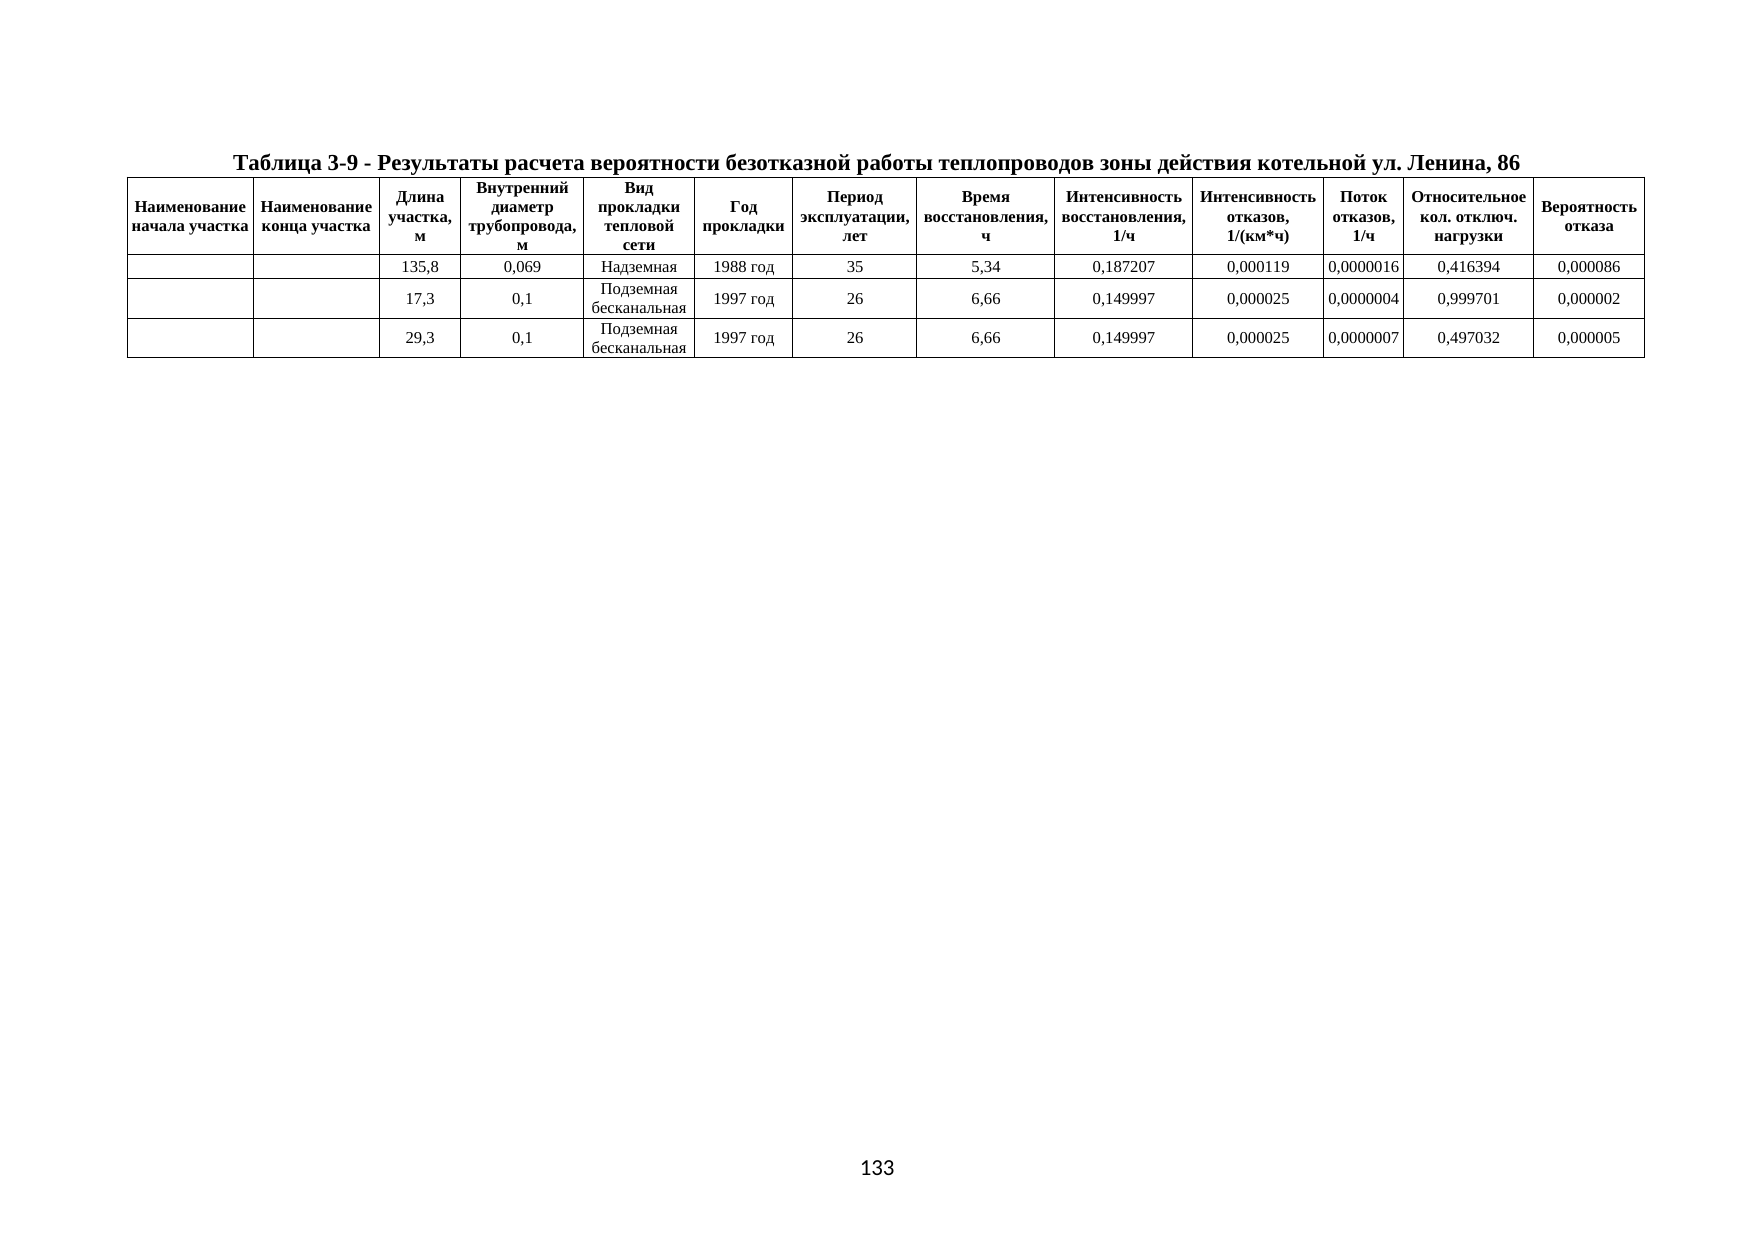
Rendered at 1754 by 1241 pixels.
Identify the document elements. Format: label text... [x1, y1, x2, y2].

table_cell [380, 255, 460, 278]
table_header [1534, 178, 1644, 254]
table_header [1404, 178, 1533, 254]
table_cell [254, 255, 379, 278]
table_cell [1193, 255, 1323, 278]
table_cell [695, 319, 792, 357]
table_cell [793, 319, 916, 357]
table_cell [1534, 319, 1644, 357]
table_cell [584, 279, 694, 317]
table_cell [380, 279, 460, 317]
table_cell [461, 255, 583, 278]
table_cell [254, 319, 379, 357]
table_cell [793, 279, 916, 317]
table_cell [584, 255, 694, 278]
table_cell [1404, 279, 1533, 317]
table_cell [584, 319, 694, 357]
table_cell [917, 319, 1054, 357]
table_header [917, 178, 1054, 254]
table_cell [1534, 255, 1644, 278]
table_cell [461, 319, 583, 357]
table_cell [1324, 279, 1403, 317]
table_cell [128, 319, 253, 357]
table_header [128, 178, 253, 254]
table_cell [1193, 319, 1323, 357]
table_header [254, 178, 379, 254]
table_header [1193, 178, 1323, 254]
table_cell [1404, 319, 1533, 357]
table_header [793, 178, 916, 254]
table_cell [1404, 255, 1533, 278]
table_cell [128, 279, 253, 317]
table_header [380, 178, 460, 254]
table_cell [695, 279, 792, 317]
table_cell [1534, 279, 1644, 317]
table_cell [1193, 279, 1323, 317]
text Таблица 3-9 - Результаты расчета вероятности безотказной работы теплопроводов зоны действия котельной ул. Ленина, 86 [118, 148, 1636, 177]
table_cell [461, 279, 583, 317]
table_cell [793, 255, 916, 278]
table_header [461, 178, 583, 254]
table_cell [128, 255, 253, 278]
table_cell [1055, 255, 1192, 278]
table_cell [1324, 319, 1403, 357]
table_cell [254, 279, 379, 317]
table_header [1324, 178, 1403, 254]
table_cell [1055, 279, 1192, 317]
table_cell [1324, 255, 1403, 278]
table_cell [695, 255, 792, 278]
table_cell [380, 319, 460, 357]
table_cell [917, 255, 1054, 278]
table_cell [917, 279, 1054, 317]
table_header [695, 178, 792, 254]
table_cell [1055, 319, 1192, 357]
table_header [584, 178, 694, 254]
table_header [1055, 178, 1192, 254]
